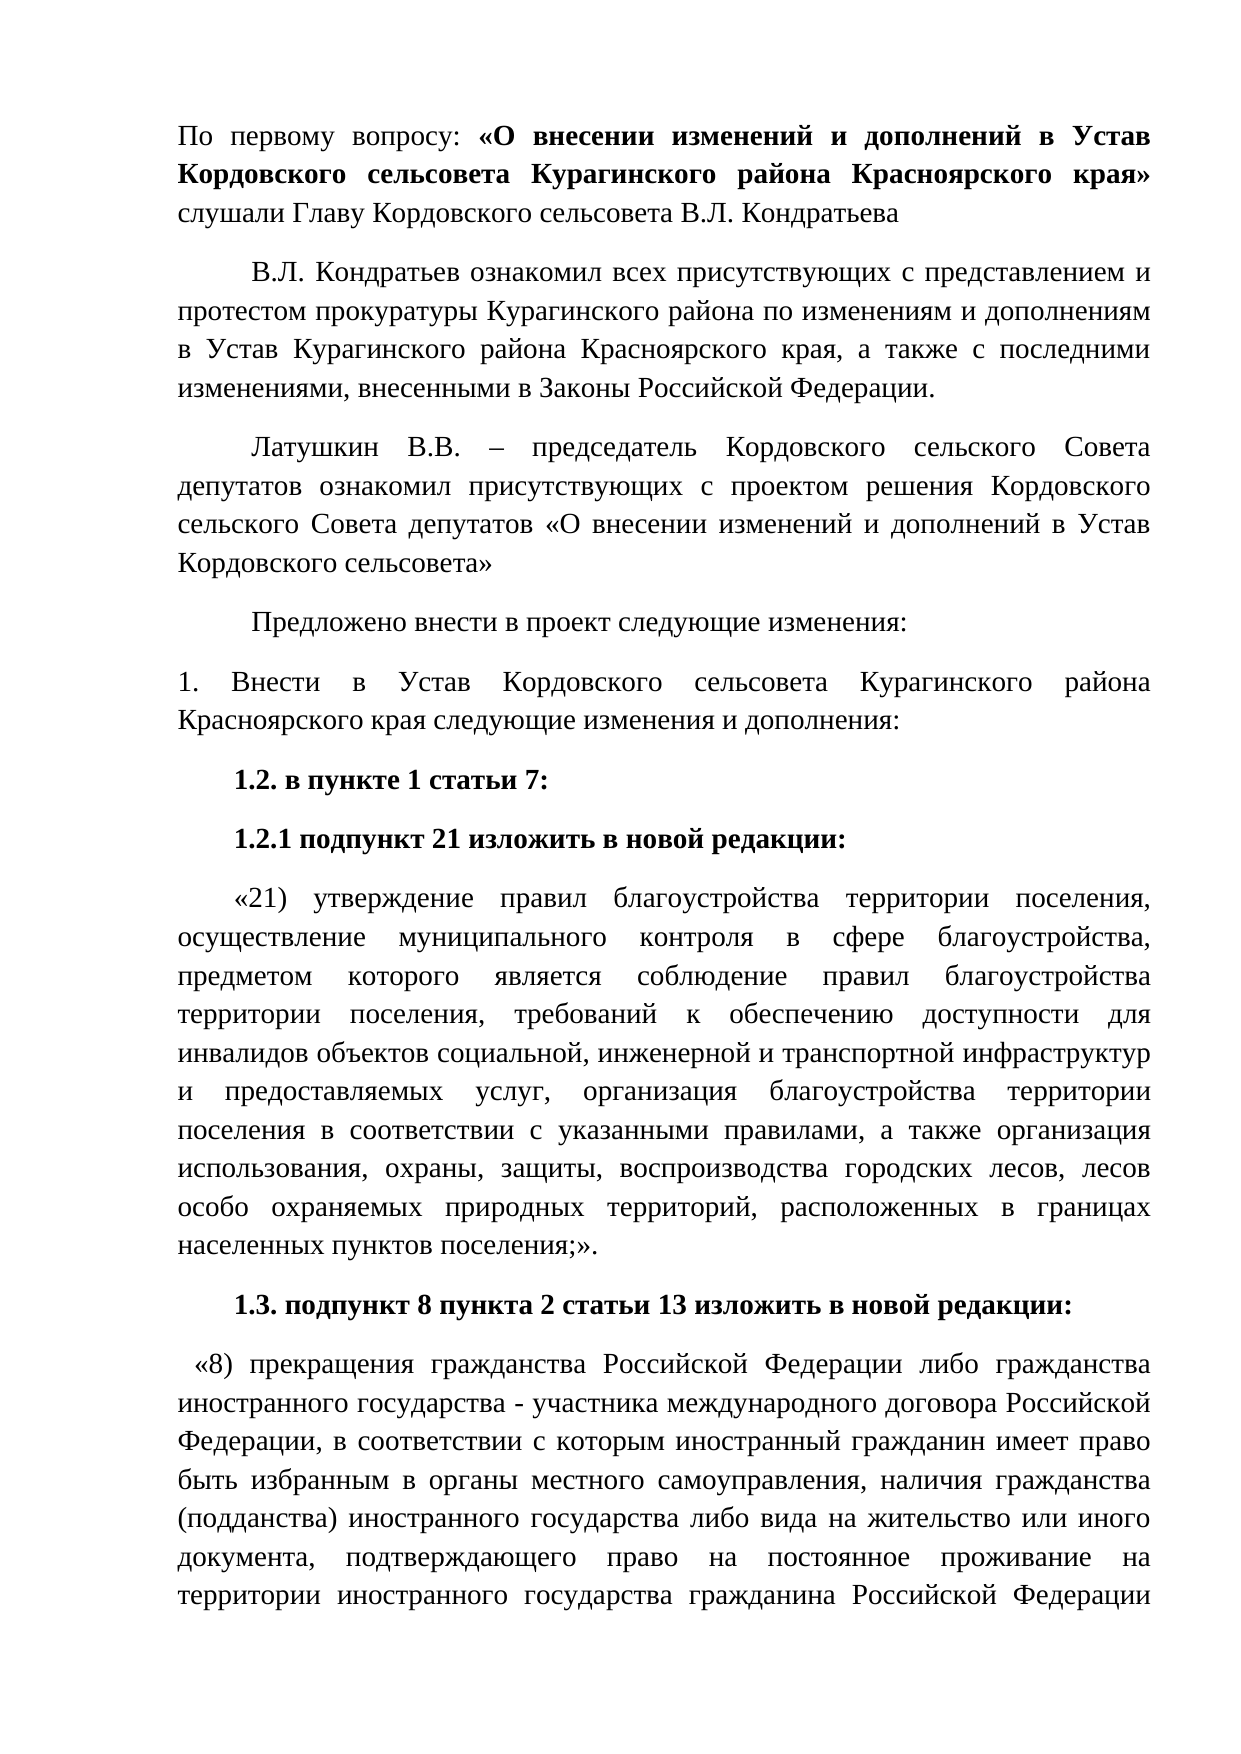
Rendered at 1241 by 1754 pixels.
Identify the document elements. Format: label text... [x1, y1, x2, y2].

text «21) утверждение правил благоустройства территории поселения, осуществление муниципального контроля в сфере благоустройства, предметом которого является соблюдение правил благоустройства территории поселения, требований к обеспечению доступности для инвалидов объектов социальной, инженерной и транспортной инфраструктур и предоставляемых услуг, организация благоустройства территории поселения в соответствии с указанными правилами, а также организация использования, охраны, защиты, воспроизводства городских лесов, лесов особо охраняемых природных территорий, расположенных в границах населенных пунктов поселения;». [177, 881, 1152, 1261]
text По первому вопросу: «О внесении изменений и дополнений в Устав Кордовского сельсовета Курагинского района Красноярского края» слушали Главу Кордовского сельсовета В.Л. Кондратьева [177, 118, 1152, 229]
text Предложено внести в проект следующие изменения: [177, 604, 1152, 638]
text В.Л. Кондратьев ознакомил всех присутствующих с представлением и протестом прокуратуры Курагинского района по изменениям и дополнениям в Устав Курагинского района Красноярского края, а также с последними изменениями, внесенными в Законы Российской Федерации. [177, 254, 1152, 404]
text 1.2.1 подпункт 21 изложить в новой редакции: [177, 821, 1152, 855]
text 1.3. подпункт 8 пункта 2 статьи 13 изложить в новой редакции: [177, 1287, 1152, 1320]
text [177, 1346, 1152, 1611]
text Латушкин В.В. – председатель Кордовского сельского Совета депутатов ознакомил присутствующих с проектом решения Кордовского сельского Совета депутатов «О внесении изменений и дополнений в Устав Кордовского сельсовета» [177, 429, 1152, 579]
text 1. Внести в Устав Кордовского сельсовета Курагинского района Красноярского края следующие изменения и дополнения: [177, 664, 1152, 736]
text 1.2. в пункте 1 статьи 7: [177, 762, 1152, 795]
